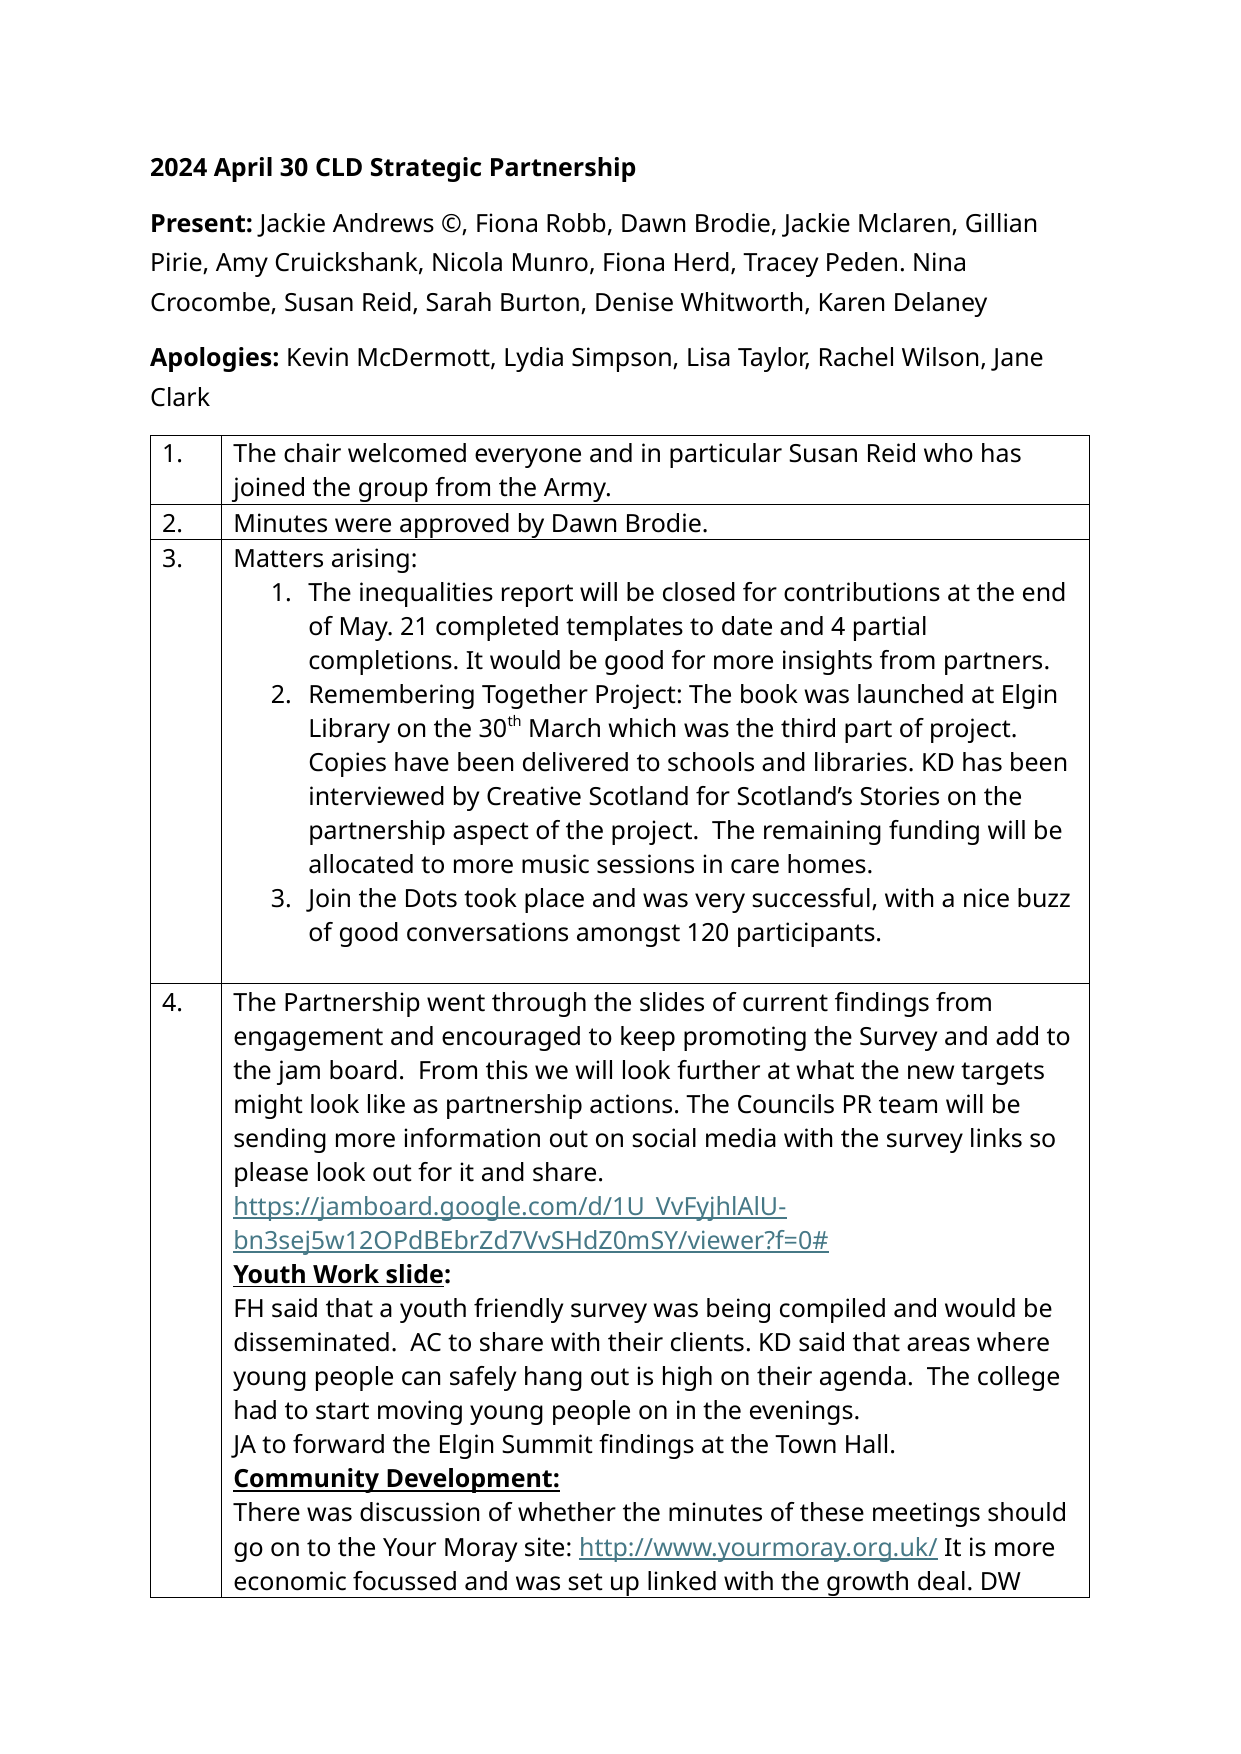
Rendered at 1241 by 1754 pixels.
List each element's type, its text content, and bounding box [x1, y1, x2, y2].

table_cell Matters arising: The inequalities report will be closed for contributions at the end of May. 21 completed templates to date and 4 partial completions. It would be good for more insights from partners. Remembering Together Project: The book was launched at Elgin Library on the 30th March which was the third part of project. Copies have been delivered to schools and libraries. KD has been interviewed by Creative Scotland for Scotland’s Stories on the partnership aspect of the project. The remaining funding will be allocated to more music sessions in care homes. Join the Dots took place and was very successful, with a nice buzz of good conversations amongst 120 participants. [222, 540, 1089, 983]
table_header The chair welcomed everyone and in particular Susan Reid who has joined the group from the Army. [222, 436, 1089, 504]
table_cell Minutes were approved by Dawn Brodie. [222, 505, 1089, 539]
table_cell 4. [151, 984, 221, 1597]
table_cell 3. [151, 540, 221, 983]
table_cell 2. [151, 505, 221, 539]
text 2024 April 30 CLD Strategic Partnership [150, 150, 1090, 184]
text Apologies: Kevin McDermott, Lydia Simpson, Lisa Taylor, Rachel Wilson, Jane Clark [150, 340, 1090, 413]
text Present: Jackie Andrews ©, Fiona Robb, Dawn Brodie, Jackie Mclaren, Gillian Pirie, Amy Cruickshank, Nicola Munro, Fiona Herd, Tracey Peden. Nina Crocombe, Susan Reid, Sarah Burton, Denise Whitworth, Karen Delaney [150, 206, 1090, 318]
table_header 1. [151, 436, 221, 504]
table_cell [222, 984, 1089, 1597]
